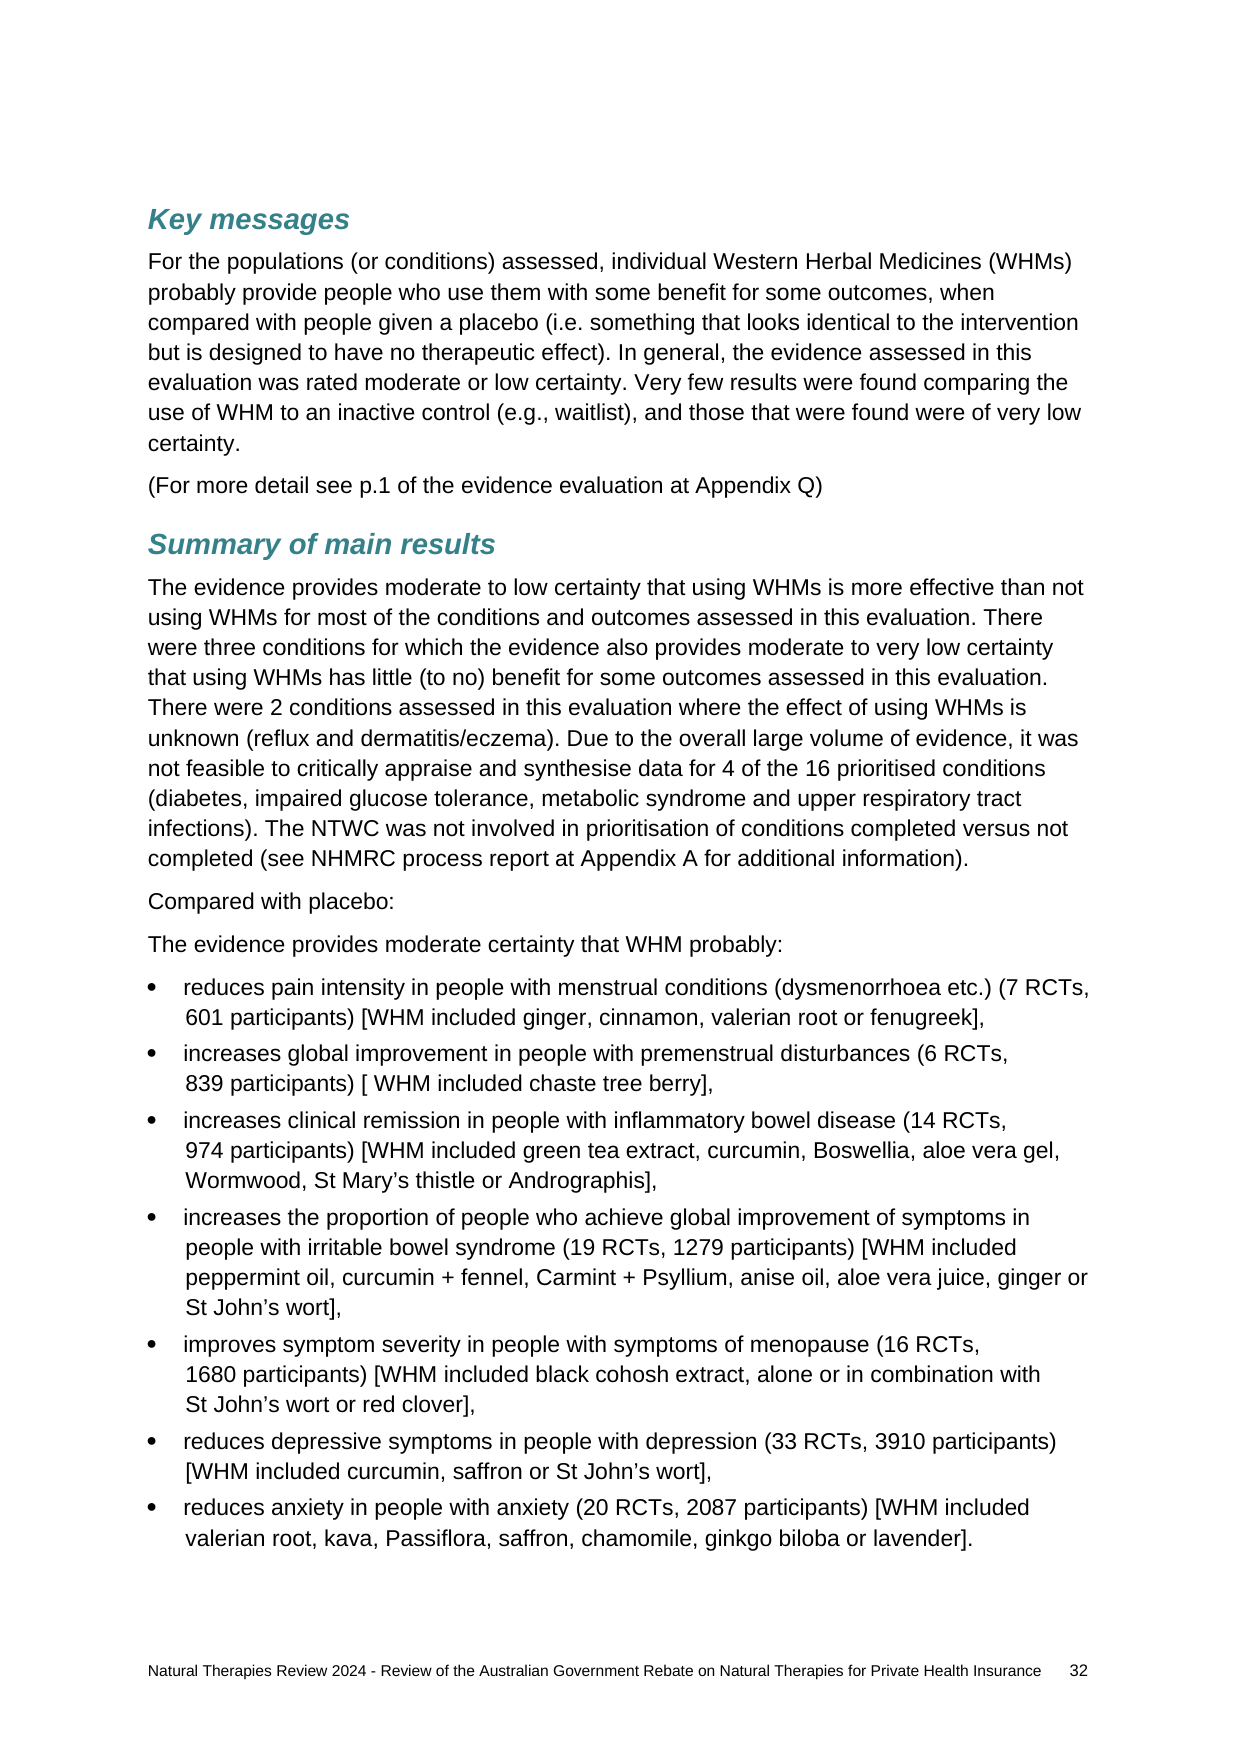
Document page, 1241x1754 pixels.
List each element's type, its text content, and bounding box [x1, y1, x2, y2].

list reduces anxiety in people with anxiety (20 RCTs, 2087 participants) [WHM included valerian root, kava, Passiflora, saffron, chamomile, ginkgo biloba or lavender]. [148, 1494, 1092, 1551]
subtitle Key messages [148, 202, 1092, 236]
list improves symptom severity in people with symptoms of menopause (16 RCTs, 1680 participants) [WHM included black cohosh extract, alone or in combination with St John’s wort or red clover], [148, 1331, 1092, 1417]
text The evidence provides moderate certainty that WHM probably: [148, 931, 1092, 957]
list reduces pain intensity in people with menstrual conditions (dysmenorrhoea etc.) (7 RCTs, 601 participants) [WHM included ginger, cinnamon, valerian root or fenugreek], [148, 973, 1092, 1030]
text Compared with placebo: [148, 888, 1092, 914]
text For the populations (or conditions) assessed, individual Western Herbal Medicines (WHMs) probably provide people who use them with some benefit for some outcomes, when compared with people given a placebo (i.e. something that looks identical to the intervention but is designed to have no therapeutic effect). In general, the evidence assessed in this evaluation was rated moderate or low certainty. Very few results were found comparing the use of WHM to an inactive control (e.g., waitlist), and those that were found were of very low certainty. [148, 248, 1092, 456]
list increases the proportion of people who achieve global improvement of symptoms in people with irritable bowel syndrome (19 RCTs, 1279 participants) [WHM included peppermint oil, curcumin + fennel, Carmint + Psyllium, anise oil, aloe vera juice, ginger or St John’s wort], [148, 1204, 1092, 1321]
text The evidence provides moderate to low certainty that using WHMs is more effective than not using WHMs for most of the conditions and outcomes assessed in this evaluation. There were three conditions for which the evidence also provides moderate to very low certainty that using WHMs has little (to no) benefit for some outcomes assessed in this evaluation. There were 2 conditions assessed in this evaluation where the effect of using WHMs is unknown (reflux and dermatitis/eczema). Due to the overall large volume of evidence, it was not feasible to critically appraise and synthesise data for 4 of the 16 prioritised conditions (diabetes, impaired glucose tolerance, metabolic syndrome and upper respiratory tract infections). The NTWC was not involved in prioritisation of conditions completed versus not completed (see NHMRC process report at Appendix A for additional information). [148, 573, 1092, 872]
subtitle Summary of main results [148, 527, 1092, 561]
list increases clinical remission in people with inflammatory bowel disease (14 RCTs, 974 participants) [WHM included green tea extract, curcumin, Boswellia, aloe vera gel, Wormwood, St Mary’s thistle or Andrographis], [148, 1107, 1092, 1193]
list reduces depressive symptoms in people with depression (33 RCTs, 3910 participants) [WHM included curcumin, saffron or St John’s wort], [148, 1428, 1092, 1484]
list increases global improvement in people with premenstrual disturbances (6 RCTs, 839 participants) [ WHM included chaste tree berry], [148, 1040, 1092, 1097]
text (For more detail see p.1 of the evidence evaluation at Appendix Q) [148, 472, 1092, 498]
